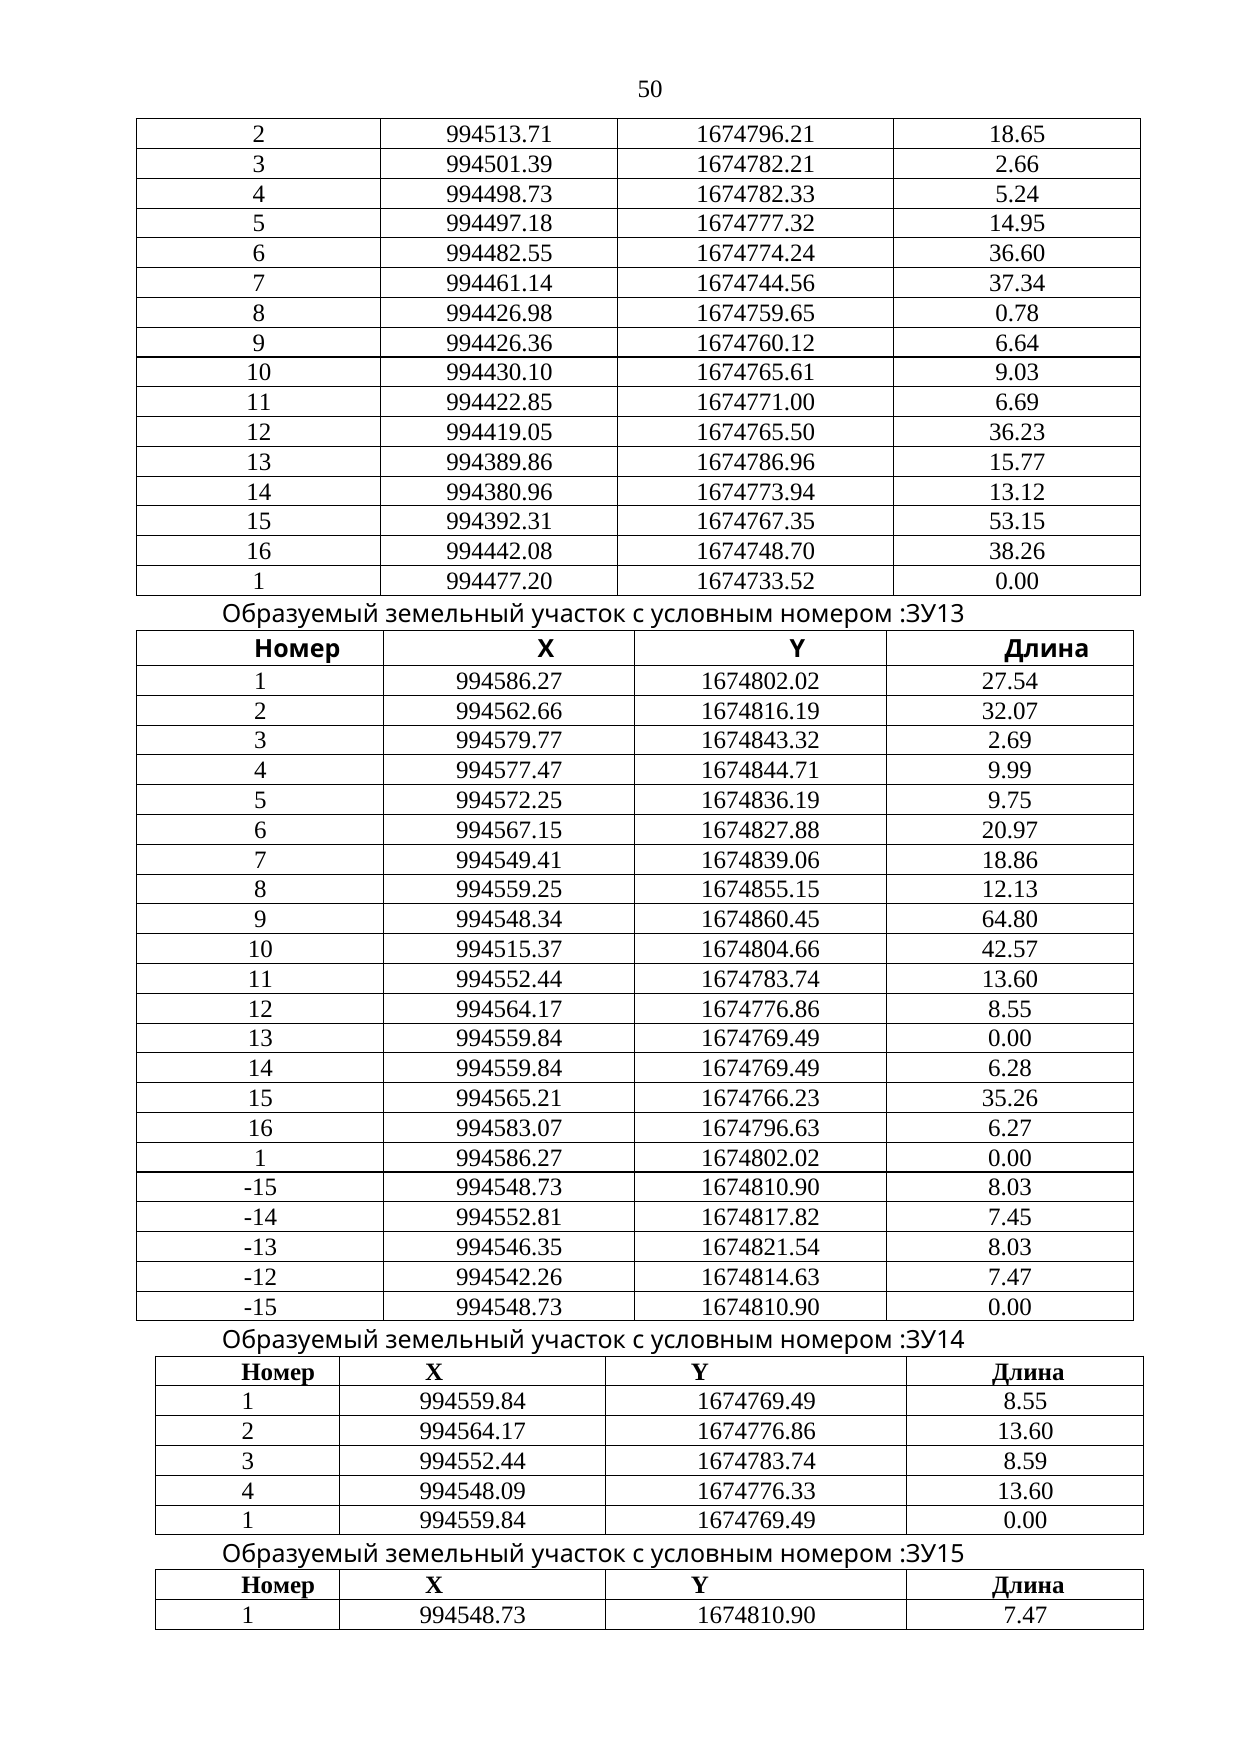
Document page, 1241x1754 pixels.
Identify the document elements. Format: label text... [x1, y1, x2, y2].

table_cell 12 [137, 994, 383, 1022]
table_cell 994501.39 [381, 149, 617, 178]
table_cell 1674786.96 [618, 447, 893, 476]
table_cell 1674771.00 [618, 387, 893, 416]
table_cell 994482.55 [381, 238, 617, 267]
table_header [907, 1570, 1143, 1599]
table_cell 994572.25 [384, 785, 634, 814]
table_cell 64.80 [887, 904, 1133, 933]
table_cell 10 [137, 358, 380, 386]
table_cell 7 [137, 845, 383, 873]
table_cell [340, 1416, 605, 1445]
table_cell 1674733.52 [618, 566, 893, 595]
table_cell 6.69 [894, 387, 1140, 416]
table_cell 18.86 [887, 845, 1133, 873]
table_cell 994564.17 [384, 994, 634, 1022]
table_cell 37.34 [894, 268, 1140, 297]
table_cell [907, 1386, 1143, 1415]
table_cell 0.00 [894, 566, 1140, 595]
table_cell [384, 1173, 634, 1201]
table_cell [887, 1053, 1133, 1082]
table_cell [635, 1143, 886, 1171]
table_cell 36.23 [894, 417, 1140, 446]
table_cell 10 [137, 934, 383, 963]
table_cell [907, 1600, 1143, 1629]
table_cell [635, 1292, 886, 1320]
table_cell 14.95 [894, 209, 1140, 237]
table_cell 13 [137, 447, 380, 476]
table_cell 7 [137, 268, 380, 297]
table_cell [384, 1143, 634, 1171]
table_cell 1674777.32 [618, 209, 893, 237]
table_cell 4 [137, 179, 380, 207]
table_header Номер [137, 631, 383, 665]
table_cell 1674827.88 [635, 815, 886, 844]
table_cell 12.13 [887, 875, 1133, 903]
table_cell 994577.47 [384, 755, 634, 784]
table_cell 3 [137, 149, 380, 178]
table_cell 2.66 [894, 149, 1140, 178]
table_cell 1674802.02 [635, 666, 886, 695]
table_cell 1674765.61 [618, 358, 893, 386]
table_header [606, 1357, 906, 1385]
table_cell 3 [137, 726, 383, 754]
table_cell 1674767.35 [618, 506, 893, 535]
table_cell 994392.31 [381, 506, 617, 535]
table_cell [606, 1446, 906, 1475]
table_cell 15.77 [894, 447, 1140, 476]
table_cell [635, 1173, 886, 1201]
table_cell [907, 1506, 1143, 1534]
table_cell 5 [137, 209, 380, 237]
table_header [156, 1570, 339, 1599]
table_cell 14 [137, 477, 380, 505]
table_cell 13.60 [887, 964, 1133, 993]
table_cell 6.64 [894, 328, 1140, 356]
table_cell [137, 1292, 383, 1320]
table_cell 994426.36 [381, 328, 617, 356]
table_cell 15 [137, 506, 380, 535]
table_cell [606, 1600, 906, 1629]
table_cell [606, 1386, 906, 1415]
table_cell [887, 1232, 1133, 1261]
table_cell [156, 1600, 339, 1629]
table_cell 9 [137, 904, 383, 933]
table_cell 1674760.12 [618, 328, 893, 356]
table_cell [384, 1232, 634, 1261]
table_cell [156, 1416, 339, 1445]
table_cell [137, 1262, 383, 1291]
table_cell 1674843.32 [635, 726, 886, 754]
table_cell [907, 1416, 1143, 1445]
table_cell 994442.08 [381, 536, 617, 565]
table_cell 1674744.56 [618, 268, 893, 297]
text Образуемый земельный участок с условным номером :ЗУ13 [148, 596, 1181, 630]
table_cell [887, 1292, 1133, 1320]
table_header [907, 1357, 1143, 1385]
table_cell 1674860.45 [635, 904, 886, 933]
table_cell 994426.98 [381, 298, 617, 327]
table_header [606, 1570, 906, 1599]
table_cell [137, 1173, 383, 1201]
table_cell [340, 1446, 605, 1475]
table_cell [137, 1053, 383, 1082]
table_cell 1674748.70 [618, 536, 893, 565]
table_cell 12 [137, 417, 380, 446]
table_cell 1 [137, 666, 383, 695]
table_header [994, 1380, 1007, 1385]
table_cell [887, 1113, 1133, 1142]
table_cell 994422.85 [381, 387, 617, 416]
table_cell 2 [137, 696, 383, 724]
table_cell 9.99 [887, 755, 1133, 784]
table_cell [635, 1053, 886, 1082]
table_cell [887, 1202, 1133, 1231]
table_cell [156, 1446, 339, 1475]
table_cell 994513.71 [381, 119, 617, 148]
table_cell 5.24 [894, 179, 1140, 207]
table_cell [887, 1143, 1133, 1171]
table_cell 13.12 [894, 477, 1140, 505]
table_cell 1674796.21 [618, 119, 893, 148]
table_cell 994380.96 [381, 477, 617, 505]
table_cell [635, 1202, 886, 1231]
table_cell 1674765.50 [618, 417, 893, 446]
table_cell 9.03 [894, 358, 1140, 386]
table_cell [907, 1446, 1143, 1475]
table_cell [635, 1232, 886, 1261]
table_cell 6 [137, 815, 383, 844]
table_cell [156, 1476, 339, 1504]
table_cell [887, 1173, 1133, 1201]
table_cell 6 [137, 238, 380, 267]
table_cell 0.78 [894, 298, 1140, 327]
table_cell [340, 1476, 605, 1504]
table_cell 2.69 [887, 726, 1133, 754]
table_cell 1674804.66 [635, 934, 886, 963]
table_cell 2 [137, 119, 380, 148]
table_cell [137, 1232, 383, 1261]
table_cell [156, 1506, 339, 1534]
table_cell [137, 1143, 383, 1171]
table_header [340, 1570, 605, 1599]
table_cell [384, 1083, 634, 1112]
table_cell 16 [137, 536, 380, 565]
table_cell 1674855.15 [635, 875, 886, 903]
table_cell 9.75 [887, 785, 1133, 814]
table_cell 994586.27 [384, 666, 634, 695]
table_cell 994477.20 [381, 566, 617, 595]
table_cell 1674836.19 [635, 785, 886, 814]
table_cell 18.65 [894, 119, 1140, 148]
text Образуемый земельный участок с условным номером :ЗУ14 [148, 1321, 1181, 1356]
text Образуемый земельный участок с условным номером :ЗУ15 [148, 1535, 1181, 1569]
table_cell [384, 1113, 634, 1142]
table_cell 1674774.24 [618, 238, 893, 267]
table_cell 1674776.86 [635, 994, 886, 1022]
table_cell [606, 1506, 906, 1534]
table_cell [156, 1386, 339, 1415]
table_header Длина [887, 631, 1133, 665]
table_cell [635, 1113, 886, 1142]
table_cell 1674839.06 [635, 845, 886, 873]
table_cell 42.57 [887, 934, 1133, 963]
table_cell 1674773.94 [618, 477, 893, 505]
table_cell 994549.41 [384, 845, 634, 873]
table_cell 1674844.71 [635, 755, 886, 784]
table_header Y [635, 631, 886, 665]
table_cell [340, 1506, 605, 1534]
table_cell 1674782.21 [618, 149, 893, 178]
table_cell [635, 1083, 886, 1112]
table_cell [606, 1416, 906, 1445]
table_cell 27.54 [887, 666, 1133, 695]
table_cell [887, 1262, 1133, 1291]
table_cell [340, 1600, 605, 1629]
table_cell 0.00 [887, 1024, 1133, 1052]
table_cell 1674769.49 [635, 1024, 886, 1052]
table_cell 8 [137, 875, 383, 903]
table_cell 4 [137, 755, 383, 784]
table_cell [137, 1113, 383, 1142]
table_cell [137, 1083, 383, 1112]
table_cell 38.26 [894, 536, 1140, 565]
table_cell 994389.86 [381, 447, 617, 476]
table_cell 20.97 [887, 815, 1133, 844]
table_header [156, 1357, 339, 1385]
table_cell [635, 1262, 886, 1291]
table_cell 11 [137, 964, 383, 993]
table_cell 1674816.19 [635, 696, 886, 724]
table_cell 53.15 [894, 506, 1140, 535]
table_cell 994552.44 [384, 964, 634, 993]
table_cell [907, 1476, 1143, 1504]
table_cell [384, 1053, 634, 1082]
table_cell 9 [137, 328, 380, 356]
table_cell 994461.14 [381, 268, 617, 297]
table_cell 994498.73 [381, 179, 617, 207]
table_cell 8.55 [887, 994, 1133, 1022]
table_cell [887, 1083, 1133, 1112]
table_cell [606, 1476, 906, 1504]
table_cell 994562.66 [384, 696, 634, 724]
table_cell 994497.18 [381, 209, 617, 237]
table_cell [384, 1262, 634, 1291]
table_cell 994579.77 [384, 726, 634, 754]
table_cell 32.07 [887, 696, 1133, 724]
table_cell 5 [137, 785, 383, 814]
table_cell 1674783.74 [635, 964, 886, 993]
table_cell 11 [137, 387, 380, 416]
table_cell 1 [137, 566, 380, 595]
table_cell 13 [137, 1024, 383, 1052]
table_cell 994419.05 [381, 417, 617, 446]
table_cell 36.60 [894, 238, 1140, 267]
table_cell 994515.37 [384, 934, 634, 963]
table_cell 8 [137, 298, 380, 327]
table_cell 994559.84 [384, 1024, 634, 1052]
table_cell 994430.10 [381, 358, 617, 386]
table_cell 994567.15 [384, 815, 634, 844]
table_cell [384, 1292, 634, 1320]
table_cell 994548.34 [384, 904, 634, 933]
table_cell 994559.25 [384, 875, 634, 903]
table_cell 1674782.33 [618, 179, 893, 207]
table_header X [384, 631, 634, 665]
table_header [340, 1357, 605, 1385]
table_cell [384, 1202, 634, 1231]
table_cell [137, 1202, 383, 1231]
table_cell 1674759.65 [618, 298, 893, 327]
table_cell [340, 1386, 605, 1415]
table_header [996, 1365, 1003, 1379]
